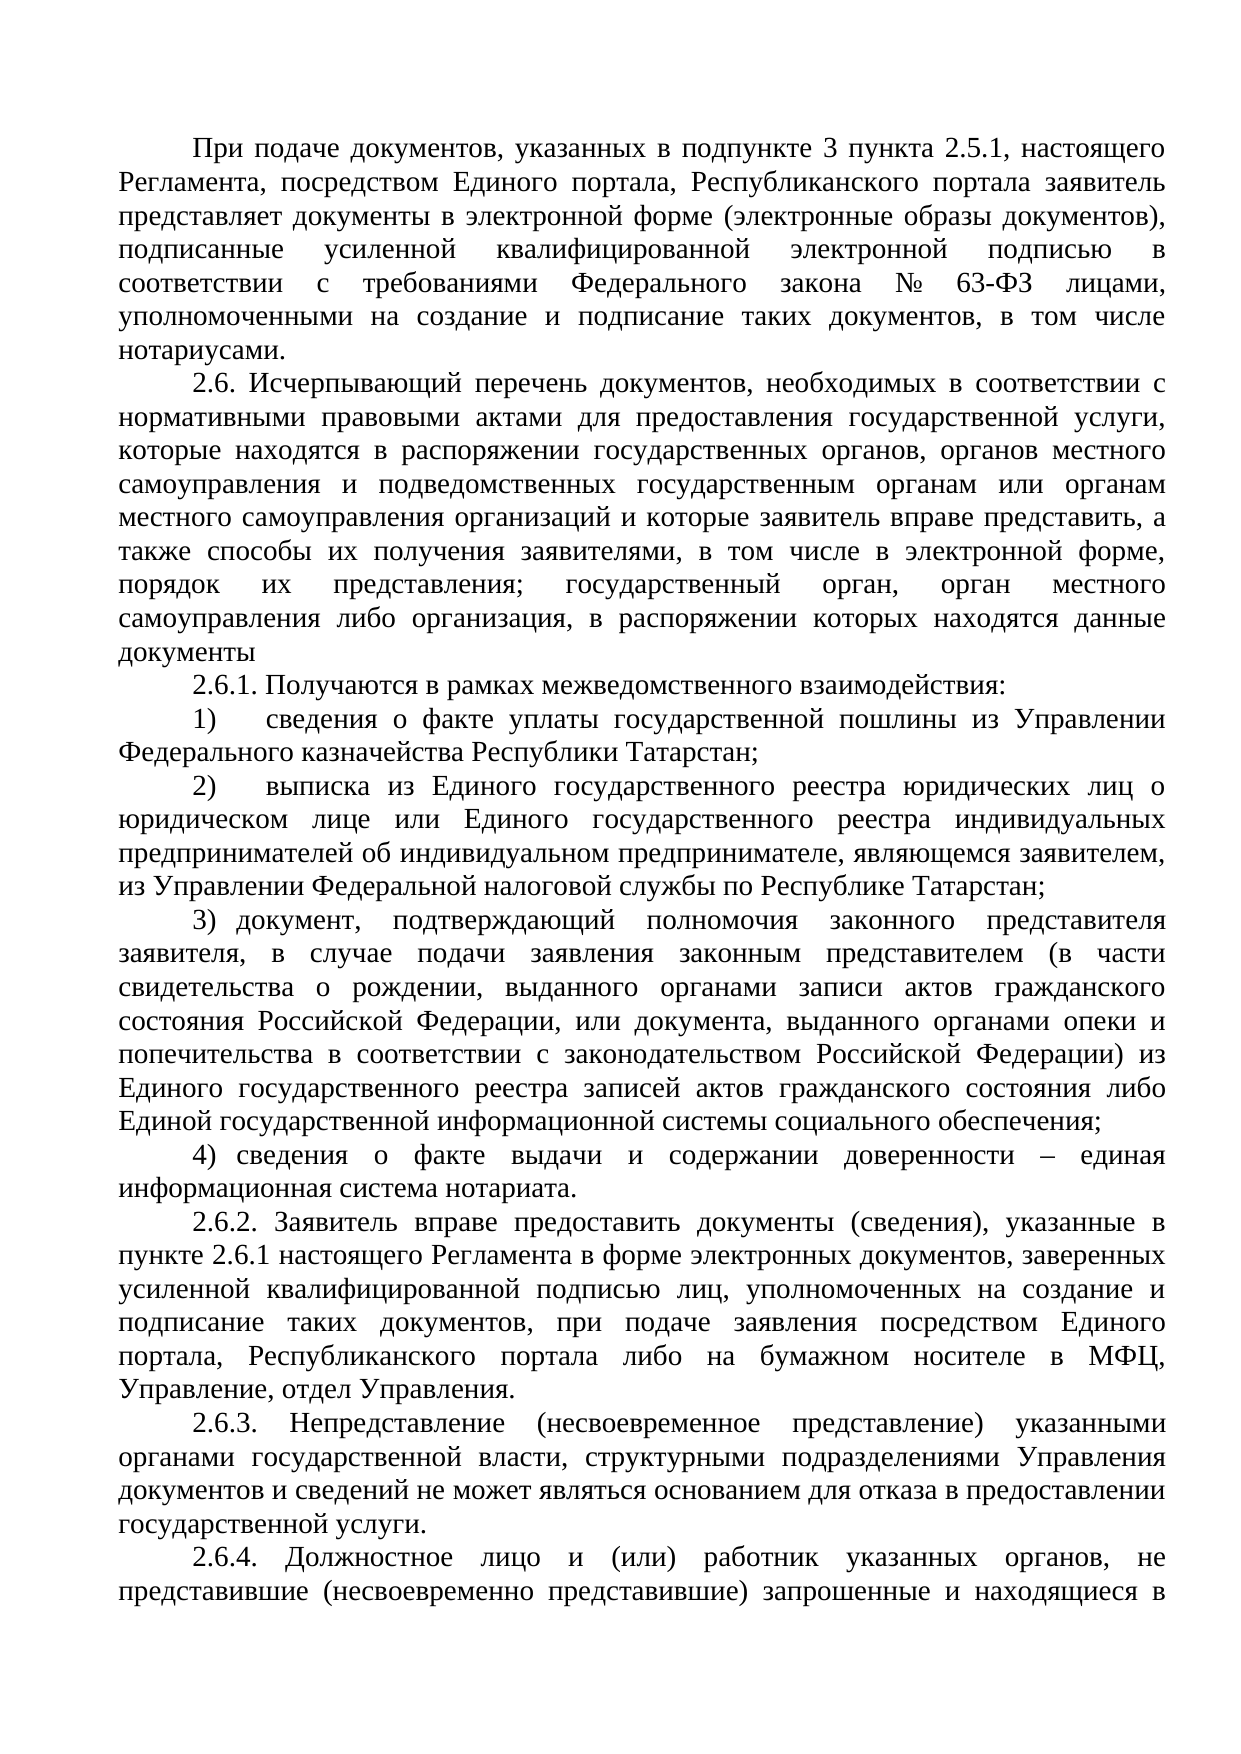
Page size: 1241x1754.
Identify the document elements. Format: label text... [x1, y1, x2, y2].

list документ, подтверждающий полномочия законного представителя заявителя, в случае подачи заявления законным представителем (в части свидетельства о рождении, выданного органами записи актов гражданского состояния Российской Федерации, или документа, выданного органами опеки и попечительства в соответствии с законодательством Российской Федерации) из Единого государственного реестра записей актов гражданского состояния либо Единой государственной информационной системы социального обеспечения; [118, 902, 1167, 1137]
text При подаче документов, указанных в подпункте 3 пункта 2.5.1, настоящего Регламента, посредством Единого портала, Республиканского портала заявитель представляет документы в электронной форме (электронные образы документов), подписанные усиленной квалифицированной электронной подписью в соответствии с требованиями Федерального закона № 63-ФЗ лицами, уполномоченными на создание и подписание таких документов, в том числе нотариусами. [118, 131, 1167, 365]
text 2.6.3. Непредставление (несвоевременное представление) указанными органами государственной власти, структурными подразделениями Управления документов и сведений не может являться основанием для отказа в предоставлении государственной услуги. [118, 1405, 1167, 1539]
list сведения о факте выдачи и содержании доверенности – единая информационная система нотариата. [118, 1137, 1167, 1204]
list сведения о факте уплаты государственной пошлины из Управлении Федерального казначейства Республики Татарстан; [118, 701, 1167, 768]
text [118, 1539, 1167, 1606]
text 2.6.2. Заявитель вправе предоставить документы (сведения), указанные в пункте 2.6.1 настоящего Регламента в форме электронных документов, заверенных усиленной квалифицированной подписью лиц, уполномоченных на создание и подписание таких документов, при подаче заявления посредством Единого портала, Республиканского портала либо на бумажном носителе в МФЦ, Управление, отдел Управления. [118, 1204, 1167, 1405]
text 2.6. Исчерпывающий перечень документов, необходимых в соответствии с нормативными правовыми актами для предоставления государственной услуги, которые находятся в распоряжении государственных органов, органов местного самоуправления и подведомственных государственным органам или органам местного самоуправления организаций и которые заявитель вправе представить, а также способы их получения заявителями, в том числе в электронной форме, порядок их представления; государственный орган, орган местного самоуправления либо организация, в распоряжении которых находятся данные документы [118, 365, 1167, 667]
text 2.6.1. Получаются в рамках межведомственного взаимодействия: [118, 667, 1167, 701]
list выписка из Единого государственного реестра юридических лиц о юридическом лице или Единого государственного реестра индивидуальных предпринимателей об индивидуальном предпринимателе, являющемся заявителем, из Управлении Федеральной налоговой службы по Республике Татарстан; [118, 768, 1167, 902]
